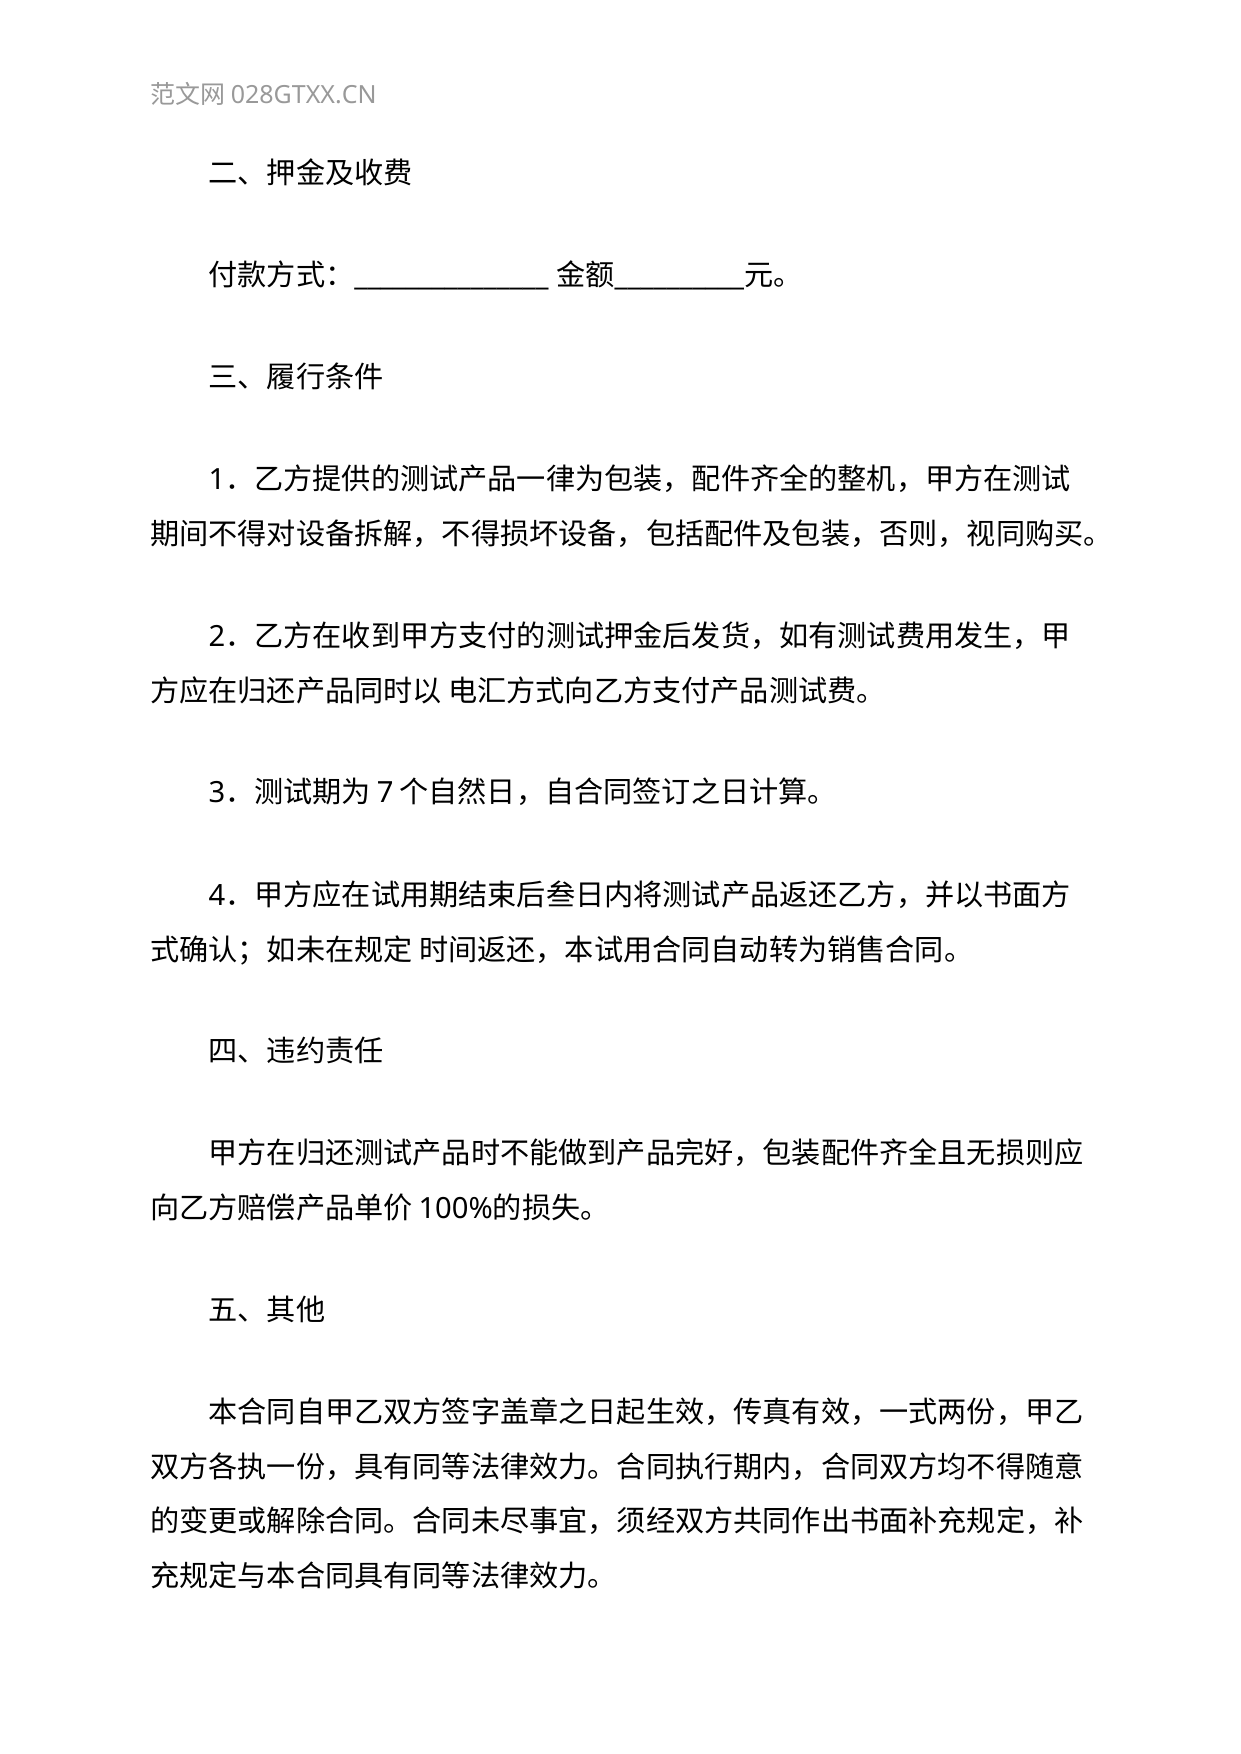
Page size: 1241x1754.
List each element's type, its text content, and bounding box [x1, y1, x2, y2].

text 四、违约责任 [150, 1028, 1090, 1070]
text 4．甲方应在试用期结束后叁日内将测试产品返还乙方，并以书面方式确认；如未在规定 时间返还，本试用合同自动转为销售合同。 [150, 871, 1090, 968]
text 五、其他 [150, 1286, 1090, 1329]
text 本合同自甲乙双方签字盖章之日起生效，传真有效，一式两份，甲乙双方各执一份，具有同等法律效力。合同执行期内，合同双方均不得随意的变更或解除合同。合同未尽事宜，须经双方共同作出书面补充规定，补充规定与本合同具有同等法律效力。 [150, 1388, 1090, 1595]
text 3．测试期为7个自然日，自合同签订之日计算。 [150, 769, 1090, 811]
text 三、履行条件 [150, 354, 1090, 396]
text 甲方在归还测试产品时不能做到产品完好，包装配件齐全且无损则应向乙方赔偿产品单价100%的损失。 [150, 1129, 1090, 1227]
text 二、押金及收费 [150, 150, 1090, 192]
text 1．乙方提供的测试产品一律为包装，配件齐全的整机，甲方在测试期间不得对设备拆解，不得损坏设备，包括配件及包装，否则，视同购买。 [150, 456, 1090, 553]
text 2．乙方在收到甲方支付的测试押金后发货，如有测试费用发生，甲方应在归还产品同时以 电汇方式向乙方支付产品测试费。 [150, 612, 1090, 709]
text 付款方式：_______________ 金额__________元。 [150, 252, 1090, 294]
